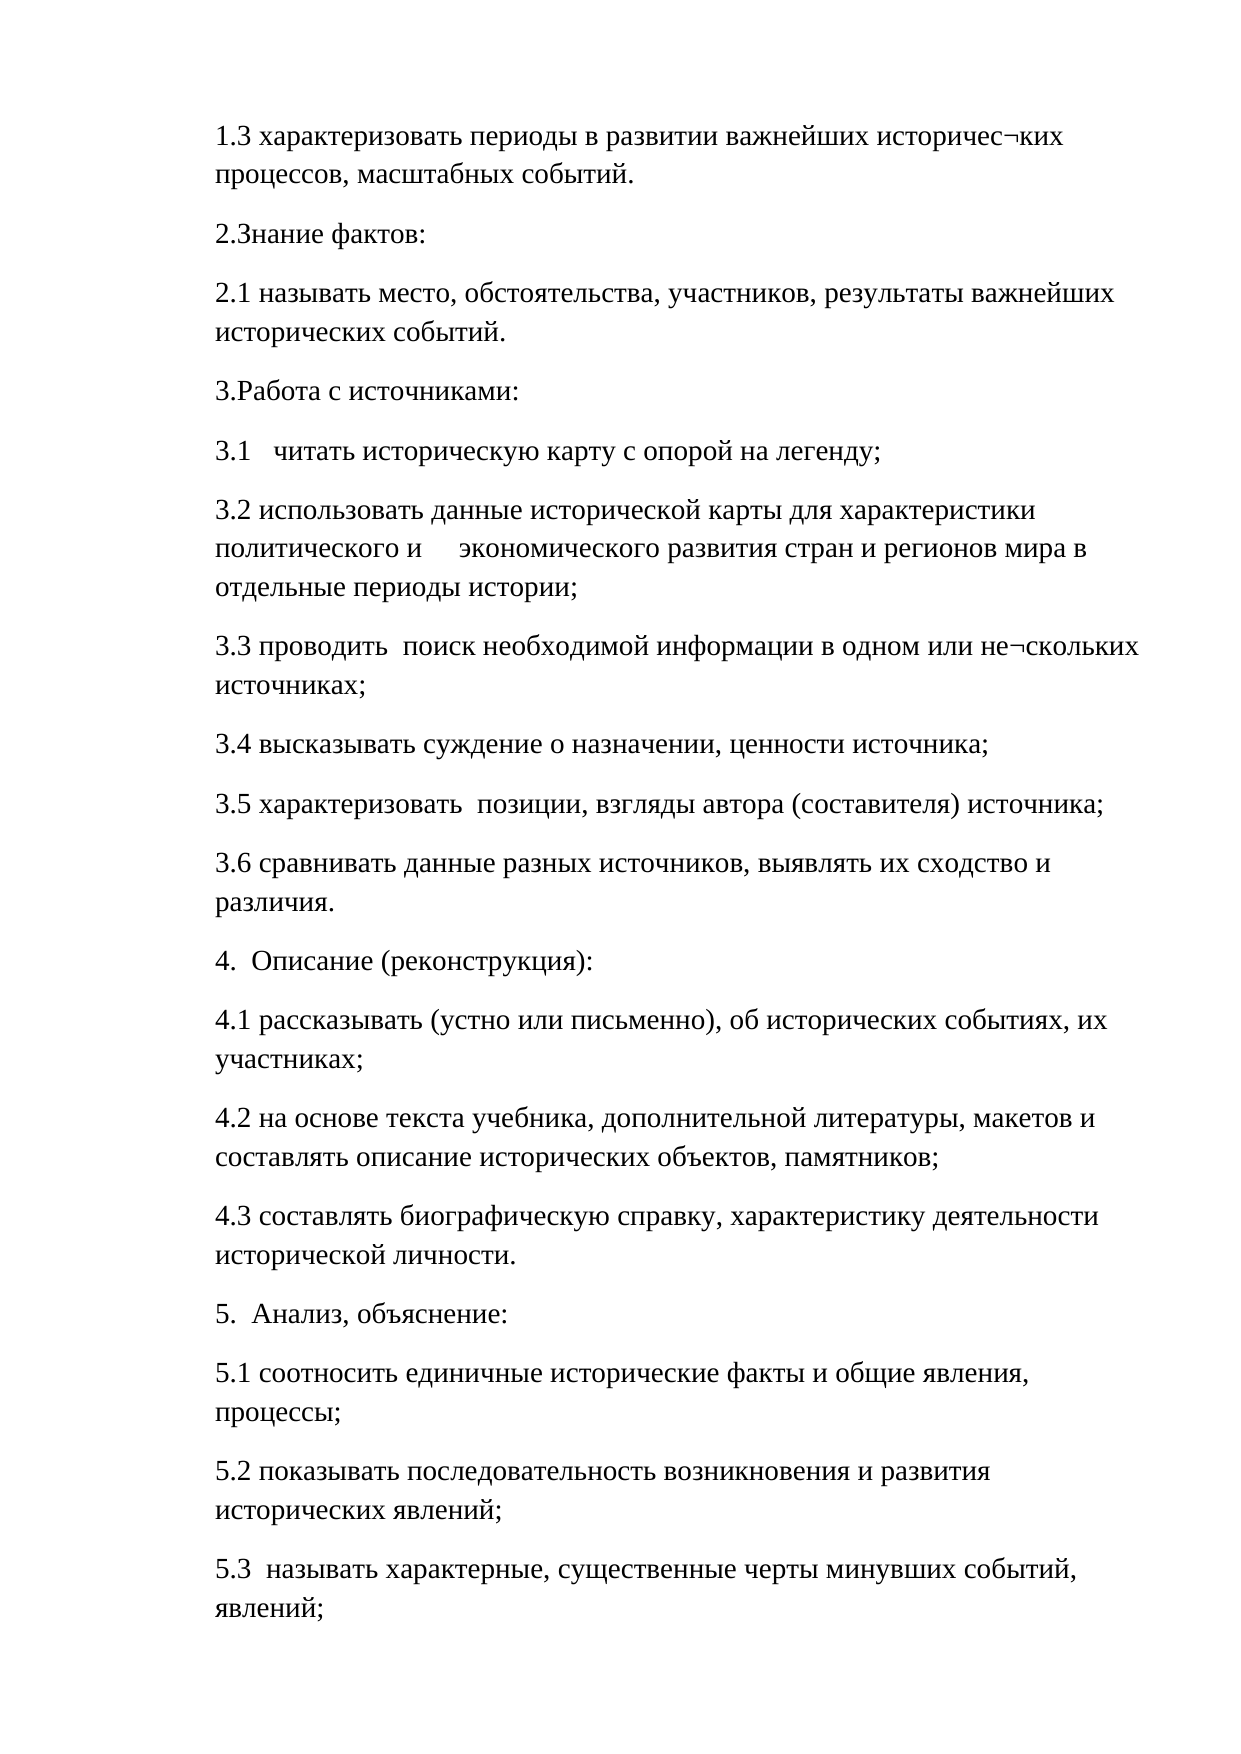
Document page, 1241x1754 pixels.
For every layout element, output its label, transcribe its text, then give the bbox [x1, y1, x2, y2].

text 3.2 использовать данные исторической карты для характеристики политического и экономического развития стран и регионов мира в отдельные периоды истории; [215, 492, 1152, 603]
text 4.3 составлять биографическую справку, характеристику деятельности исторической личности. [215, 1198, 1152, 1270]
text 2.Знание фактов: [215, 216, 1152, 249]
text 1.3 характеризовать периоды в развитии важнейших историчес¬ких процессов, масштабных событий. [215, 118, 1152, 190]
text 3.1 читать историческую карту с опорой на легенду; [215, 433, 1152, 466]
text 3.5 характеризовать позиции, взгляды автора (составителя) источника; [215, 786, 1152, 819]
text 3.4 высказывать суждение о назначении, ценности источника; [215, 726, 1152, 760]
text 4. Описание (реконструкция): [215, 943, 1152, 977]
text 5.2 показывать последовательность возникновения и развития исторических явлений; [215, 1453, 1152, 1526]
text 2.1 называть место, обстоятельства, участников, результаты важнейших исторических событий. [215, 275, 1152, 347]
text 3.Работа с источниками: [215, 373, 1152, 407]
text 5.3 называть характерные, существенные черты минувших событий, явлений; [215, 1551, 1152, 1623]
text 3.6 сравнивать данные разных источников, выявлять их сходство и различия. [215, 845, 1152, 917]
text 4.2 на основе текста учебника, дополнительной литературы, макетов и составлять описание исторических объектов, памятников; [215, 1100, 1152, 1172]
text 5. Анализ, объяснение: [215, 1296, 1152, 1330]
text 4.1 рассказывать (устно или письменно), об исторических событиях, их участниках; [215, 1002, 1152, 1074]
text 5.1 соотносить единичные исторические факты и общие явления, процессы; [215, 1356, 1152, 1428]
text 3.3 проводить поиск необходимой информации в одном или не¬скольких источниках; [215, 628, 1152, 701]
